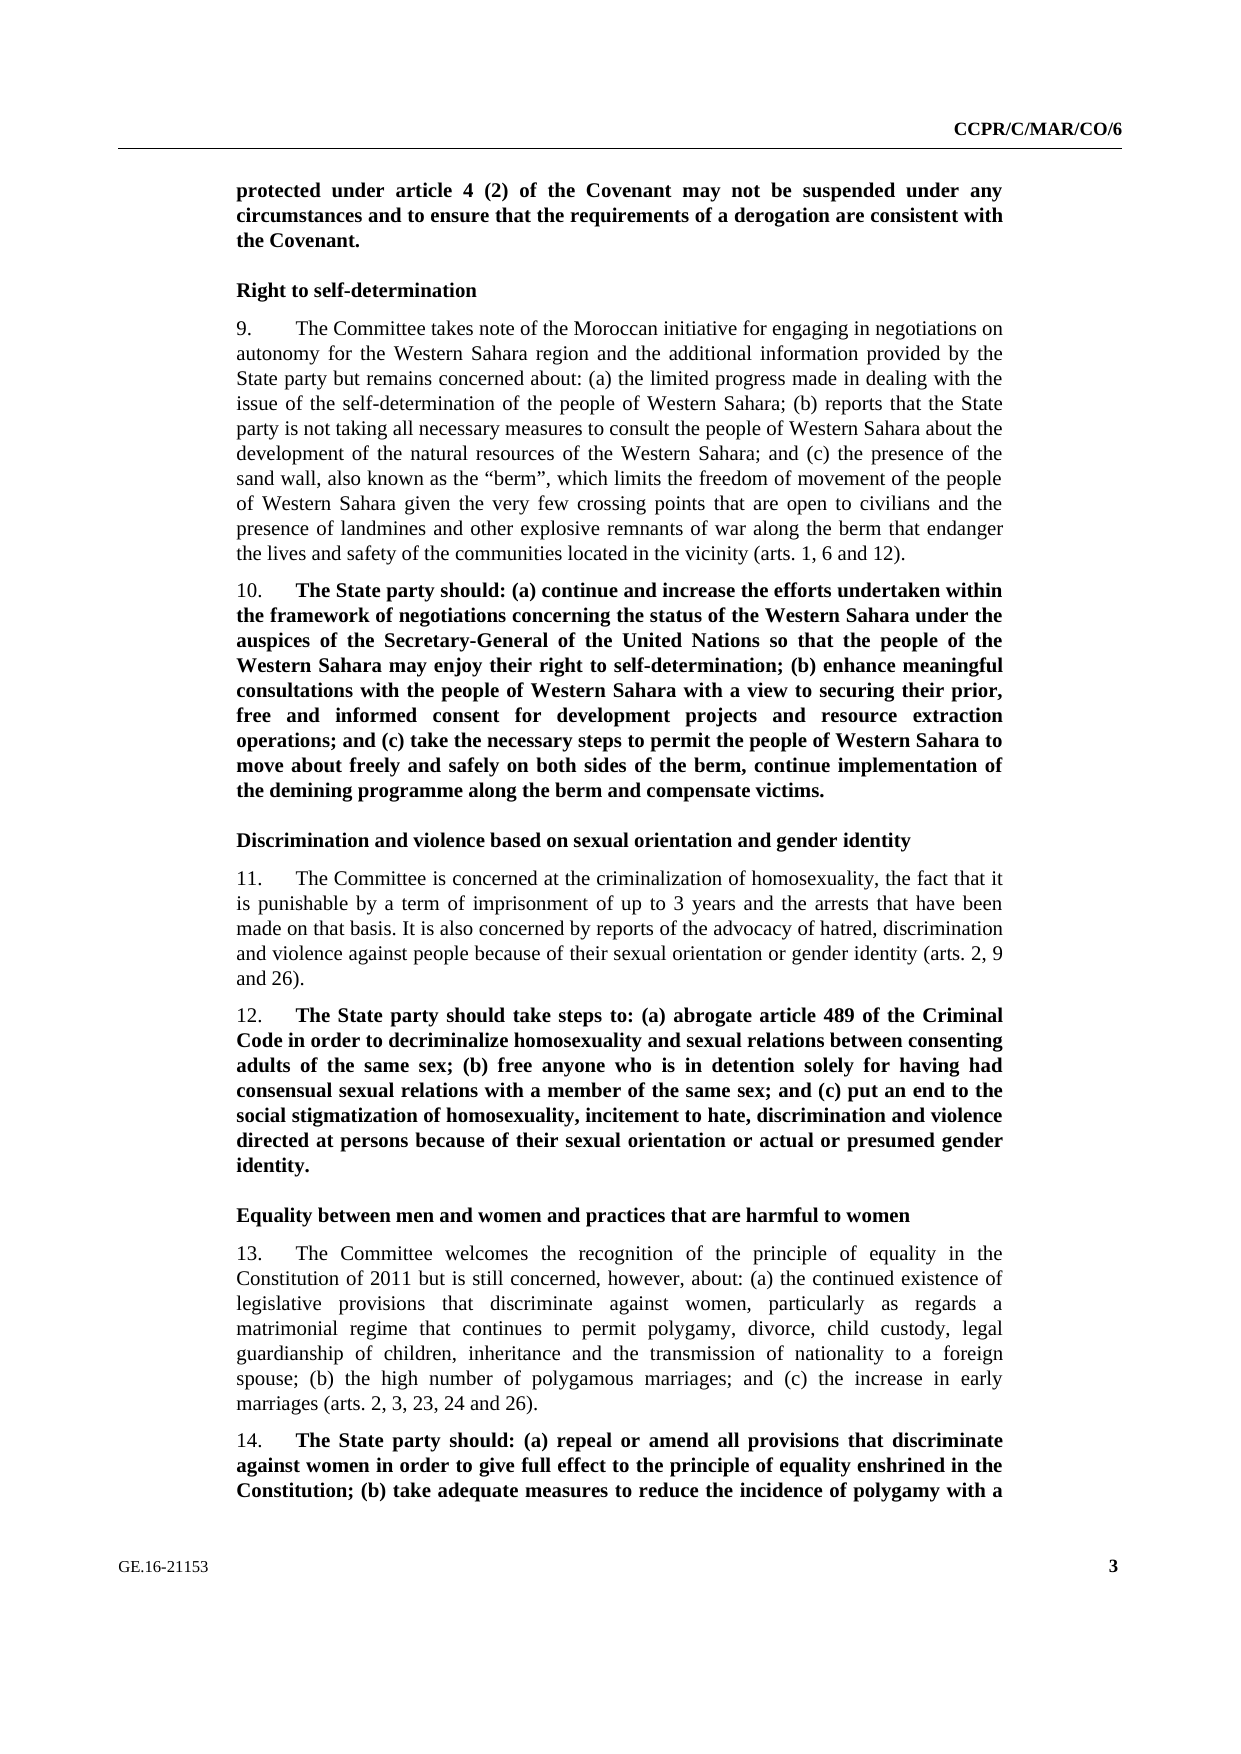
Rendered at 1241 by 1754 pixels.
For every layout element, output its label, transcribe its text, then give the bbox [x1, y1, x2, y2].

text Equality between men and women and practices that are harmful to women [118, 1202, 1004, 1227]
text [236, 1427, 1004, 1502]
text Right to self-determination [118, 277, 1004, 302]
text 10. The State party should: (a) continue and increase the efforts undertaken within the framework of negotiations concerning the status of the Western Sahara under the auspices of the Secretary-General of the United Nations so that the people of the Western Sahara may enjoy their right to self-determination; (b) enhance meaningful consultations with the people of Western Sahara with a view to securing their prior, free and informed consent for development projects and resource extraction operations; and (c) take the necessary steps to permit the people of Western Sahara to move about freely and safely on both sides of the berm, continue implementation of the demining programme along the berm and compensate victims. [236, 577, 1004, 802]
text 12. The State party should take steps to: (a) abrogate article 489 of the Criminal Code in order to decriminalize homosexuality and sexual relations between consenting adults of the same sex; (b) free anyone who is in detention solely for having had consensual sexual relations with a member of the same sex; and (c) put an end to the social stigmatization of homosexuality, incitement to hate, discrimination and violence directed at persons because of their sexual orientation or actual or presumed gender identity. [236, 1002, 1004, 1177]
text 9. The Committee takes note of the Moroccan initiative for engaging in negotiations on autonomy for the Western Sahara region and the additional information provided by the State party but remains concerned about: (a) the limited progress made in dealing with the issue of the self-determination of the people of Western Sahara; (b) reports that the State party is not taking all necessary measures to consult the people of Western Sahara about the development of the natural resources of the Western Sahara; and (c) the presence of the sand wall, also known as the “berm”, which limits the freedom of movement of the people of Western Sahara given the very few crossing points that are open to civilians and the presence of landmines and other explosive remnants of war along the berm that endanger the lives and safety of the communities located in the vicinity (arts. 1, 6 and 12). [236, 315, 1004, 565]
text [236, 177, 1004, 252]
text Discrimination and violence based on sexual orientation and gender identity [118, 827, 1004, 852]
text 13. The Committee welcomes the recognition of the principle of equality in the Constitution of 2011 but is still concerned, however, about: (a) the continued existence of legislative provisions that discriminate against women, particularly as regards a matrimonial regime that continues to permit polygamy, divorce, child custody, legal guardianship of children, inheritance and the transmission of nationality to a foreign spouse; (b) the high number of polygamous marriages; and (c) the increase in early marriages (arts. 2, 3, 23, 24 and 26). [236, 1240, 1004, 1415]
text 11. The Committee is concerned at the criminalization of homosexuality, the fact that it is punishable by a term of imprisonment of up to 3 years and the arrests that have been made on that basis. It is also concerned by reports of the advocacy of hatred, discrimination and violence against people because of their sexual orientation or gender identity (arts. 2, 9 and 26). [236, 865, 1004, 990]
